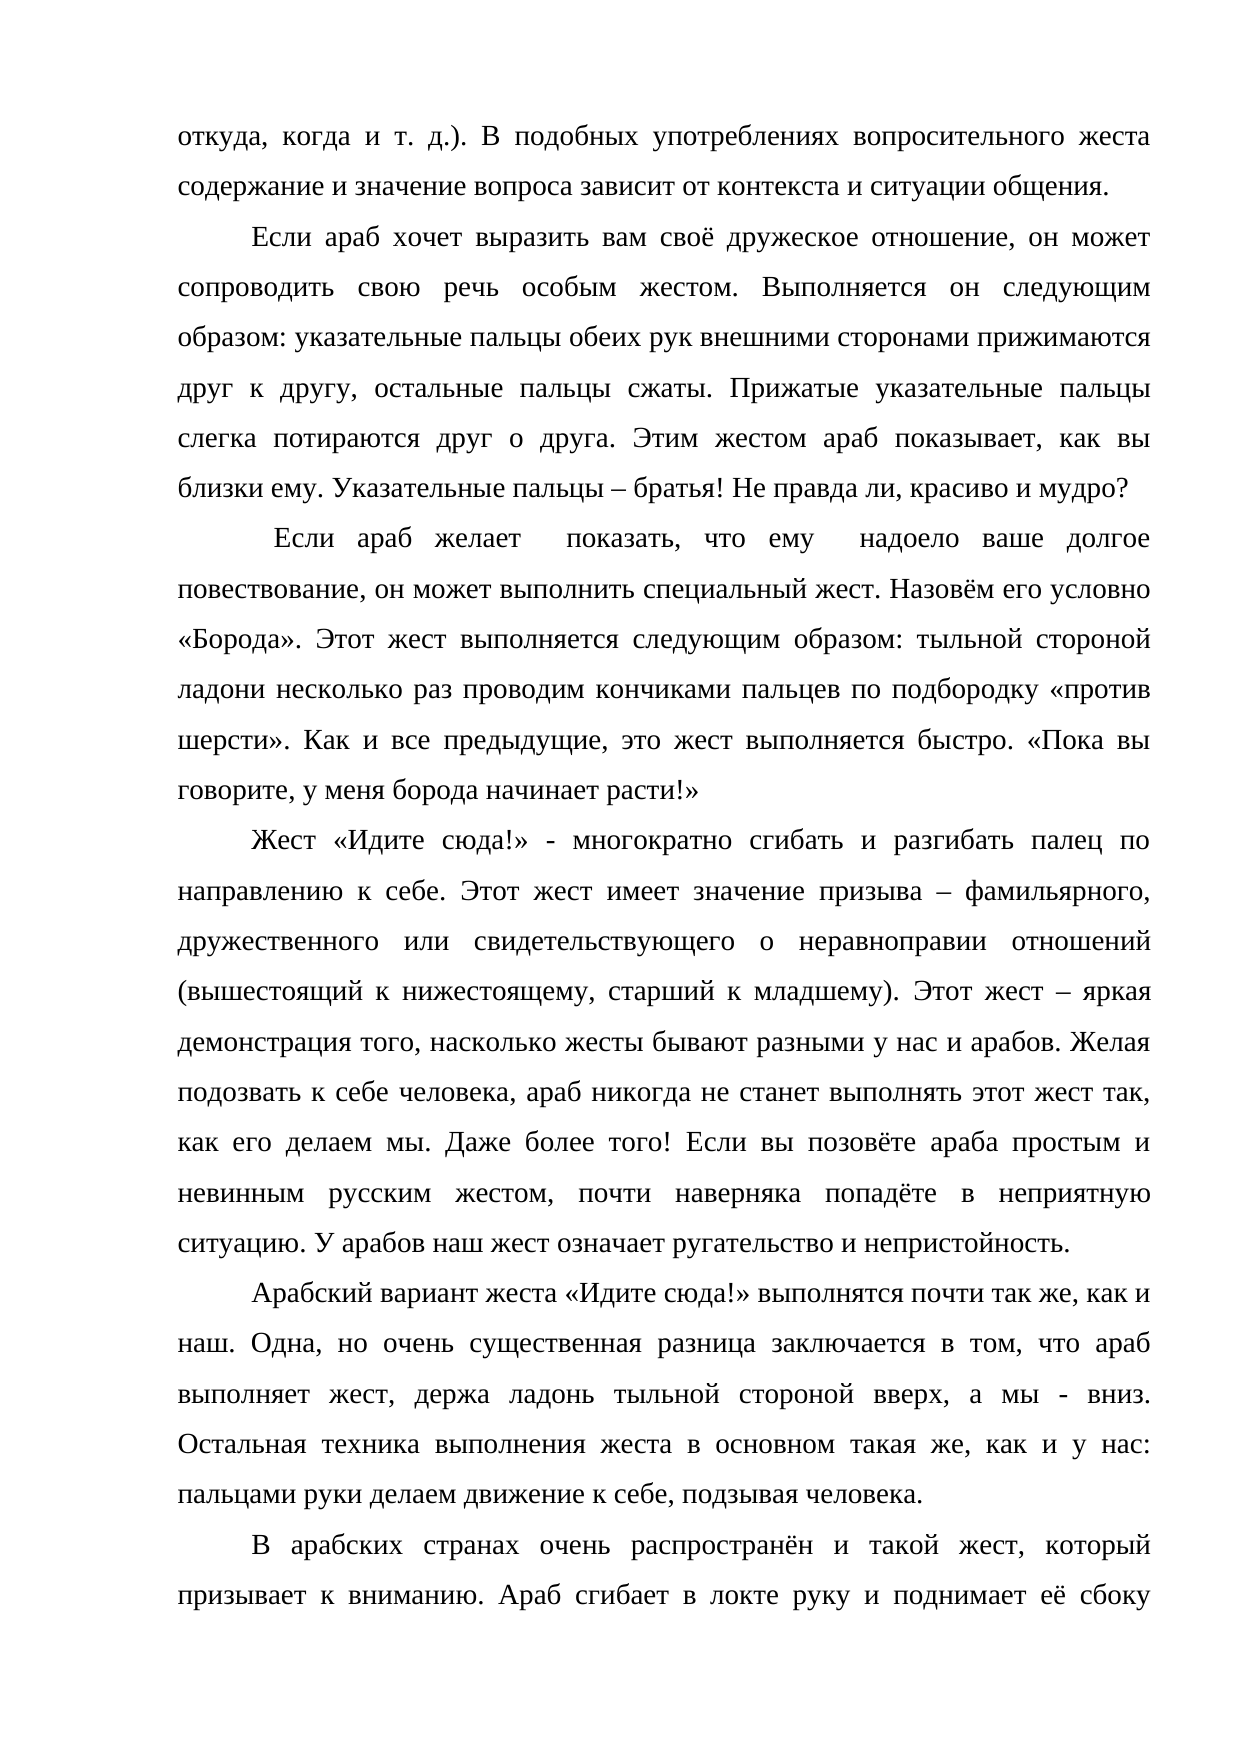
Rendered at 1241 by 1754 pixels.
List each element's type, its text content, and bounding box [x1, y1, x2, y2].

text Если араб хочет выразить вам своё дружеское отношение, он может сопроводить свою речь особым жестом. Выполняется он следующим образом: указательные пальцы обеих рук внешними сторонами прижимаются друг к другу, остальные пальцы сжаты. Прижатые указательные пальцы слегка потираются друг о друга. Этим жестом араб показывает, как вы близки ему. Указательные пальцы – братья! Не правда ли, красиво и мудро? [177, 219, 1152, 504]
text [177, 118, 1152, 202]
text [177, 1527, 1152, 1611]
text Жест «Идите сюда!» - многократно сгибать и разгибать палец по направлению к себе. Этот жест имеет значение призыва – фамильярного, дружественного или свидетельствующего о неравноправии отношений (вышестоящий к нижестоящему, старший к младшему). Этот жест – яркая демонстрация того, насколько жесты бывают разными у нас и арабов. Желая подозвать к себе человека, араб никогда не станет выполнять этот жест так, как его делаем мы. Даже более того! Если вы позовёте араба простым и невинным русским жестом, почти наверняка попадёте в неприятную ситуацию. У арабов наш жест означает ругательство и непристойность. [177, 822, 1152, 1258]
text Арабский вариант жеста «Идите сюда!» выполнятся почти так же, как и наш. Одна, но очень существенная разница заключается в том, что араб выполняет жест, держа ладонь тыльной стороной вверх, а мы - вниз. Остальная техника выполнения жеста в основном такая же, как и у нас: пальцами руки делаем движение к себе, подзывая человека. [177, 1275, 1152, 1510]
text Если араб желает показать, что ему надоело ваше долгое повествование, он может выполнить специальный жест. Назовём его условно «Борода». Этот жест выполняется следующим образом: тыльной стороной ладони несколько раз проводим кончиками пальцев по подбородку «против шерсти». Как и все предыдущие, это жест выполняется быстро. «Пока вы говорите, у меня борода начинает расти!» [177, 521, 1152, 806]
